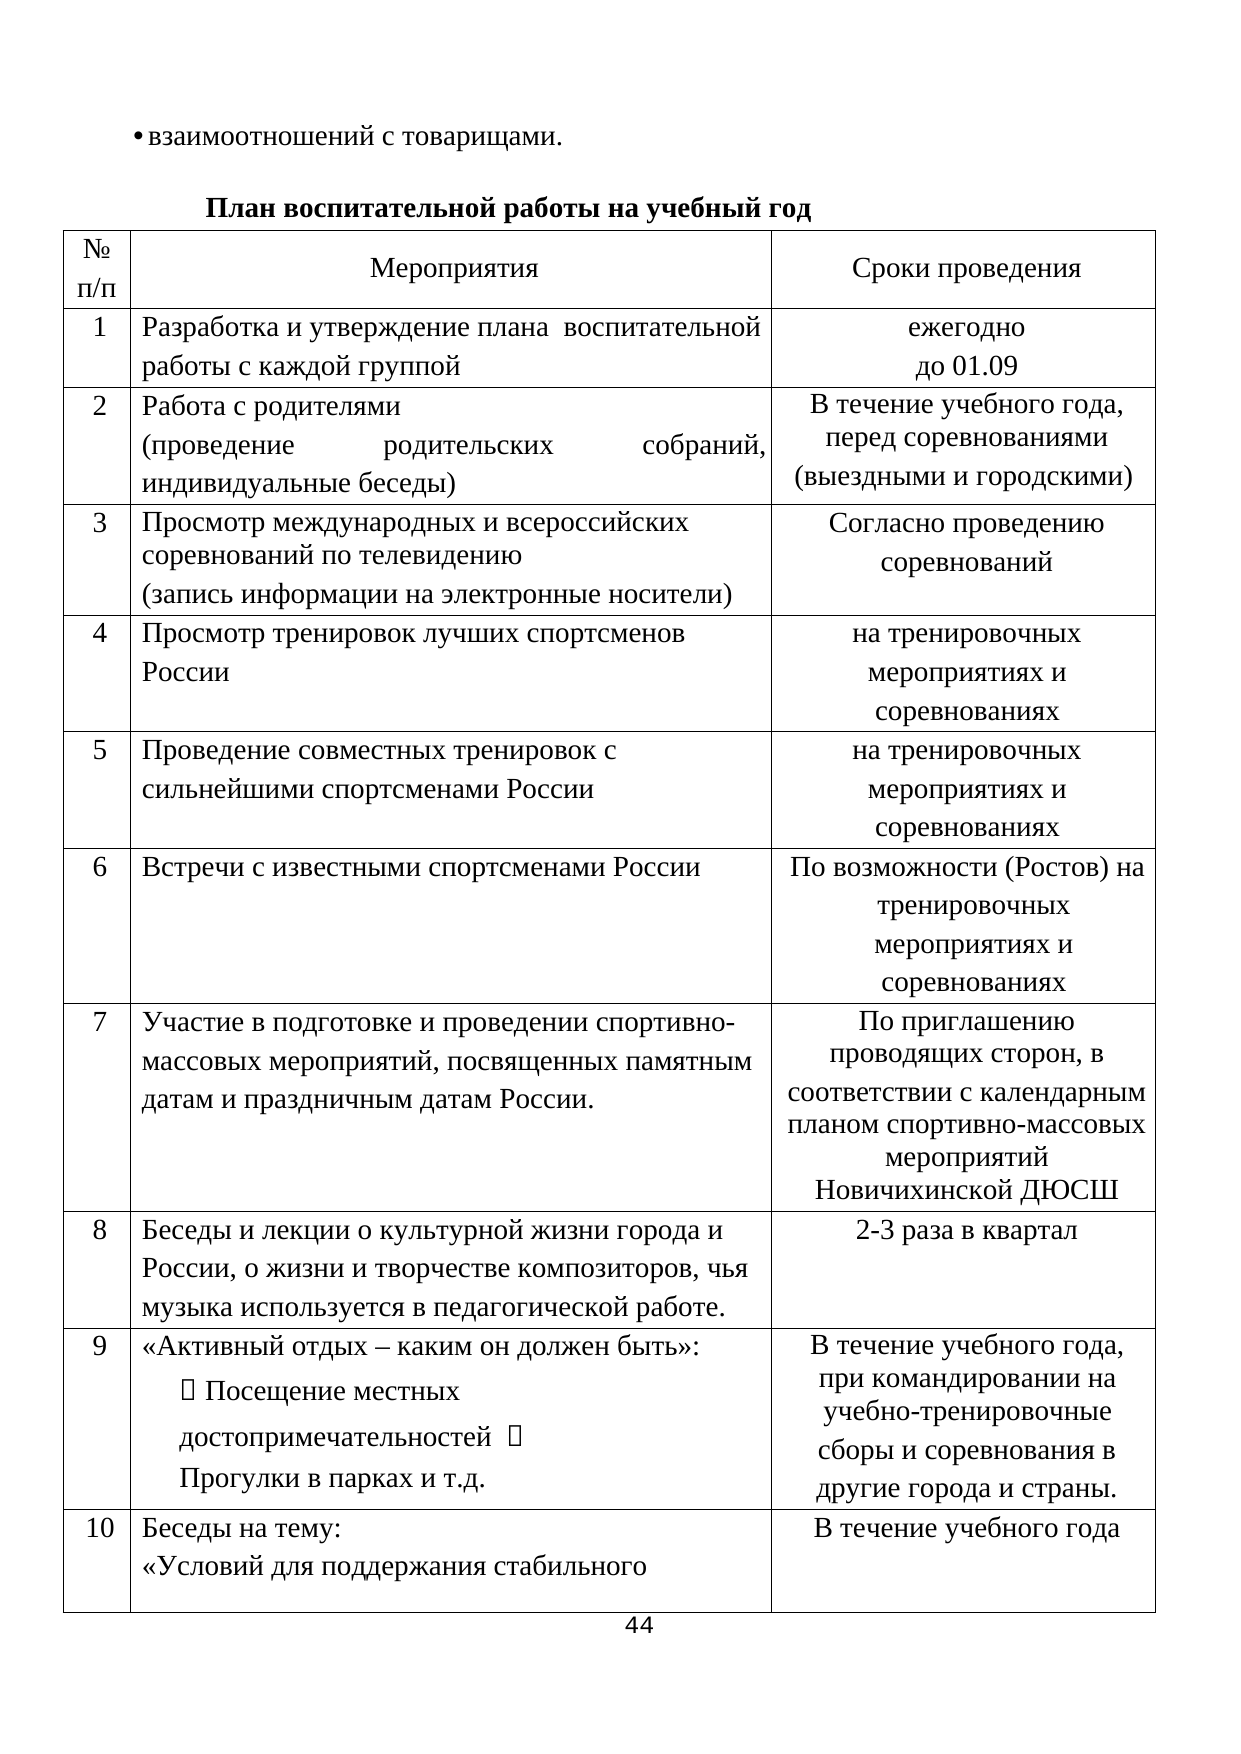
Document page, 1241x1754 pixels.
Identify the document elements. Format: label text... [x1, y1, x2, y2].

table_cell По возможности (Ростов) на тренировочных мероприятиях и соревнованиях [772, 849, 1155, 1003]
table_cell 8 [64, 1212, 130, 1327]
table_cell Беседы и лекции о культурной жизни города и России, о жизни и творчестве композиторов, чья музыка используется в педагогической работе. [131, 1212, 771, 1327]
table_cell Встречи с известными спортсменами России [131, 849, 771, 1003]
table_cell 6 [64, 849, 130, 1003]
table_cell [131, 1510, 771, 1612]
table_header Сроки проведения [772, 231, 1155, 308]
table_cell Просмотр тренировок лучших спортсменов России [131, 616, 771, 731]
table_cell на тренировочных мероприятиях и соревнованиях [772, 732, 1155, 848]
table_cell 9 [64, 1329, 130, 1509]
table_cell В течение учебного года, перед соревнованиями (выездными и городскими) [772, 388, 1155, 504]
table_cell ежегодно до 01.09 [772, 309, 1155, 387]
table_cell 1 [64, 309, 130, 387]
text План воспитательной работы на учебный год [205, 192, 1152, 224]
table_cell 4 [64, 616, 130, 731]
table_cell Согласно проведению соревнований [772, 505, 1155, 614]
table_cell 2 [64, 388, 130, 504]
table_cell Работа с родителями (проведение родительских собраний, индивидуальные беседы) [131, 388, 771, 504]
table_cell Просмотр международных и всероссийских соревнований по телевидению (запись информации на электронные носители) [131, 505, 771, 614]
table_cell В течение учебного года, при командировании на учебно-тренировочные сборы и соревнования в другие города и страны. [772, 1329, 1155, 1509]
table_cell По приглашению проводящих сторон, в соответствии с календарным планом спортивно-массовых мероприятий Новичихинской ДЮСШ [772, 1004, 1155, 1211]
list взаимоотношений с товарищами. [133, 118, 1152, 152]
table_cell Участие в подготовке и проведении спортивно-массовых мероприятий, посвященных памятным датам и праздничным датам России. [131, 1004, 771, 1211]
table_cell Проведение совместных тренировок с сильнейшими спортсменами России [131, 732, 771, 848]
table_cell на тренировочных мероприятиях и соревнованиях [772, 616, 1155, 731]
table_cell 3 [64, 505, 130, 614]
table_header № п/п [64, 231, 130, 308]
table_cell Разработка и утверждение плана воспитательной работы с каждой группой [131, 309, 771, 387]
table_cell 5 [64, 732, 130, 848]
table_cell 7 [64, 1004, 130, 1211]
table_header Мероприятия [131, 231, 771, 308]
table_cell 10 [64, 1510, 130, 1612]
table_cell «Активный отдых – каким он должен быть»:  Посещение местных достопримечательностей  Прогулки в парках и т.д. [131, 1329, 771, 1509]
table_cell 2-3 раза в квартал [772, 1212, 1155, 1327]
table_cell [772, 1510, 1155, 1612]
